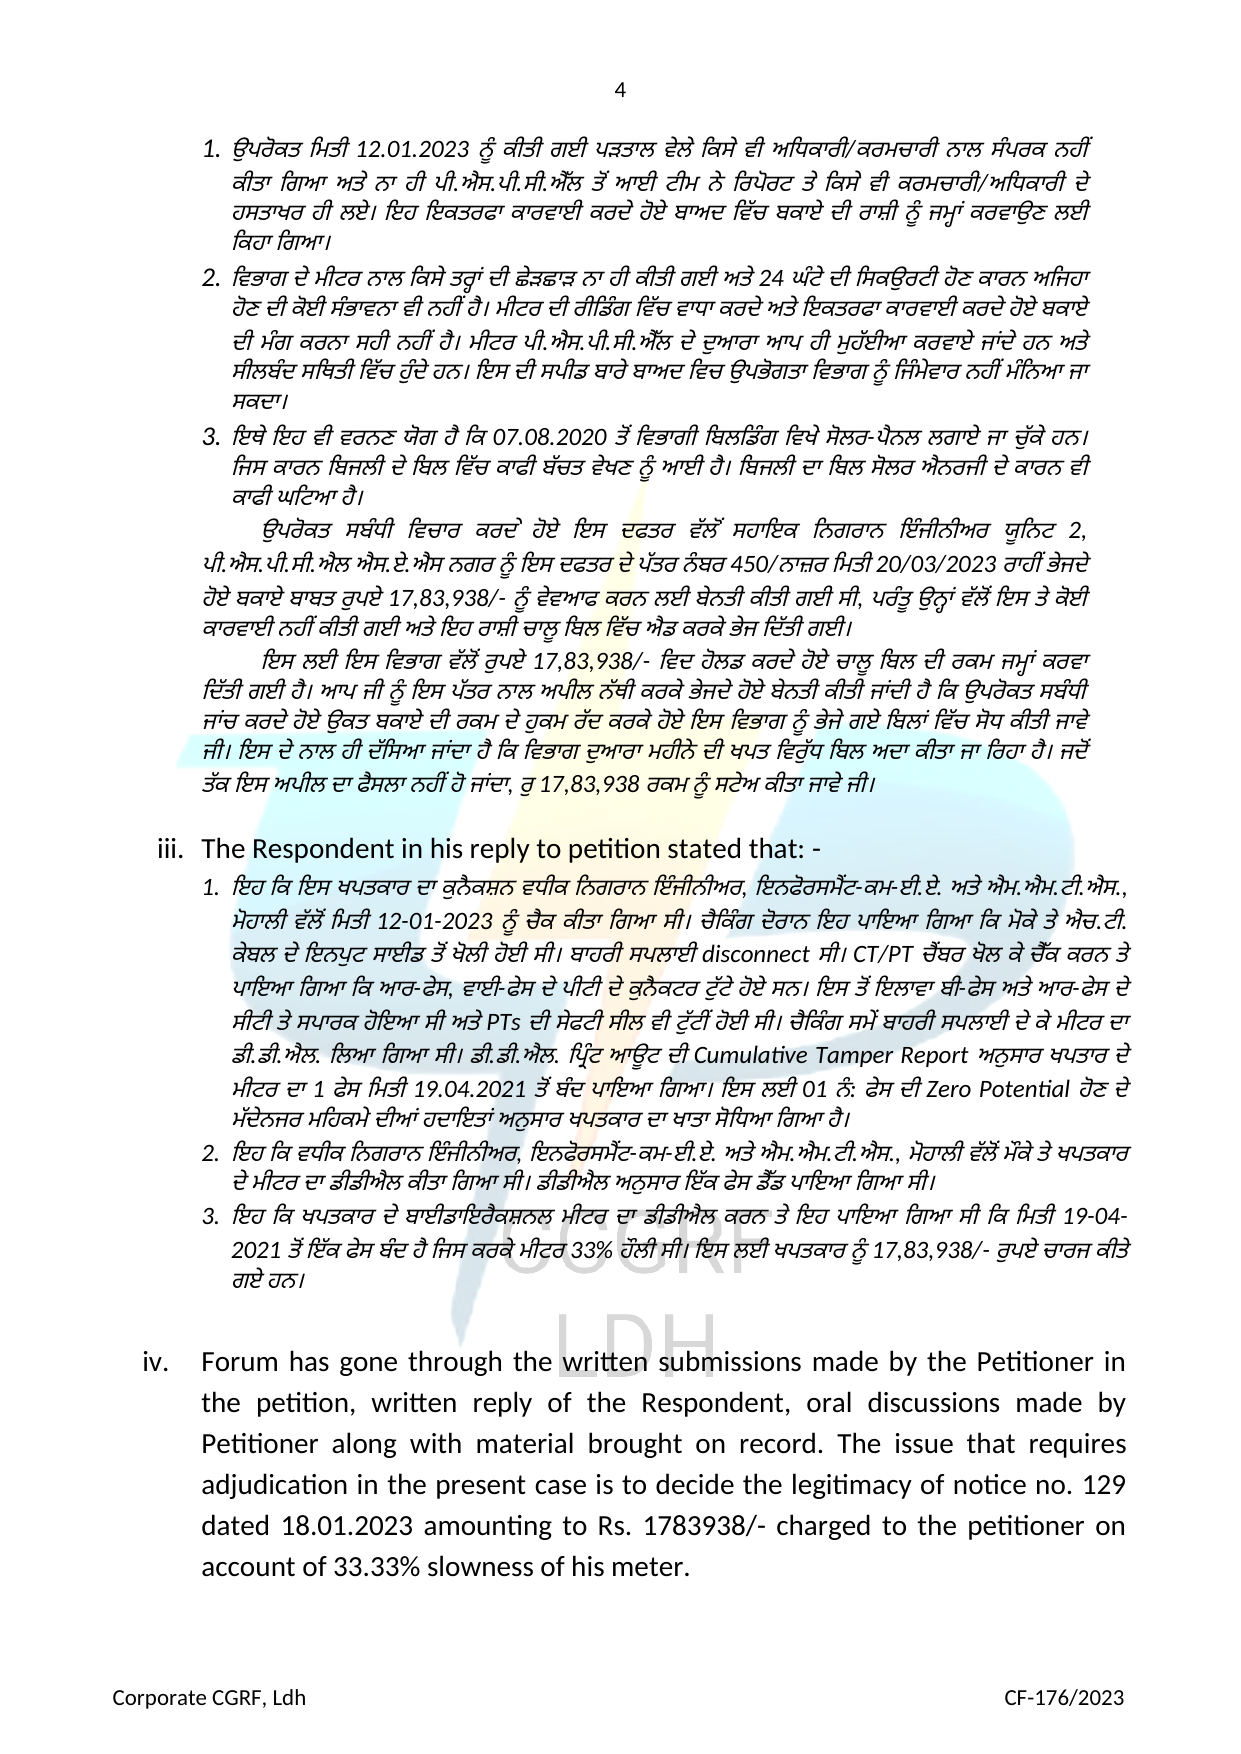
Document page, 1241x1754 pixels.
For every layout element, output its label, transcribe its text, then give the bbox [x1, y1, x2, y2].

list ਇਹ ਕਿ ਵਧੀਕ ਨਿਗਰਾਨ ਇੰਜੀਨੀਅਰ, ਇਨਫੋਰਸਮੈਂਟ-ਕਮ-ਈ.ਏ. ਅਤੇ ਐਮ.ਐਮ.ਟੀ.ਐਸ., ਮੋਹਾਲੀ ਵੱਲੋਂ ਮੌਕੇ ਤੇ ਖਪਤਕਾਰ ਦੇ ਮੀਟਰ ਦਾ ਡੀਡੀਐਲ ਕੀਤਾ ਗਿਆ ਸੀ। ਡੀਡੀਐਲ ਅਨੁਸਾਰ ਇੱਕ ਫੇਸ ਡੈੱਡ ਪਾਇਆ ਗਿਆ ਸੀ। [201, 1137, 1128, 1200]
list ਇਥੇ ਇਹ ਵੀ ਵਰਨਣ ਯੋਗ ਹੈ ਕਿ 07.08.2020 ਤੋਂ ਵਿਭਾਗੀ ਬਿਲਡਿੰਗ ਵਿਖੇ ਸੋਲਰ-ਪੈਨਲ ਲਗਾਏ ਜਾ ਚੁੱਕੇ ਹਨ। ਜਿਸ ਕਾਰਨ ਬਿਜਲੀ ਦੇ ਬਿਲ ਵਿੱਚ ਕਾਫੀ ਬੱਚਤ ਵੇਖਣ ਨੂੰ ਆਈ ਹੈ। ਬਿਜਲੀ ਦਾ ਬਿਲ ਸੋਲਰ ਐਨਰਜੀ ਦੇ ਕਾਰਨ ਵੀ ਕਾਫੀ ਘਟਿਆ ਹੈ। [201, 419, 1087, 514]
list Forum has gone through the written submissions made by the Petitioner in the petition, written reply of the Respondent, oral discussions made by Petitioner along with material brought on record. The issue that requires adjudication in the present case is to decide the legitimacy of notice no. 129 dated 18.01.2023 amounting to Rs. 1783938/- charged to the petitioner on account of 33.33% slowness of his meter. [142, 1343, 1128, 1583]
list ਇਹ ਕਿ ਇਸ ਖਪਤਕਾਰ ਦਾ ਕੁਨੈਕਸ਼ਨ ਵਧੀਕ ਨਿਗਰਾਨ ਇੰਜੀਨੀਅਰ, ਇਨਫੋਰਸਮੈਂਟ-ਕਮ-ਈ.ਏ. ਅਤੇ ਐਮ.ਐਮ.ਟੀ.ਐਸ., ਮੋਹਾਲੀ ਵੱਲੋਂ ਮਿਤੀ 12-01-2023 ਨੂੰ ਚੈਕ ਕੀਤਾ ਗਿਆ ਸੀ। ਚੈਕਿੰਗ ਦੋਰਾਨ ਇਹ ਪਾਇਆ ਗਿਆ ਕਿ ਮੋਕੇ ਤੇ ਐਚ.ਟੀ. ਕੇਬਲ ਦੇ ਇਨਪੁਟ ਸਾਈਡ ਤੋਂ ਖੋਲੀ ਹੋਈ ਸੀ। ਬਾਹਰੀ ਸਪਲਾਈ disconnect ਸੀ। CT/PT ਚੈਂਬਰ ਖੋਲ ਕੇ ਚੈੱਕ ਕਰਨ ਤੇ ਪਾਇਆ ਗਿਆ ਕਿ ਆਰ-ਫੇਸ, ਵਾਈ-ਫੇਸ ਦੇ ਪੀਟੀ ਦੇ ਕੁਨੈਕਟਰ ਟੁੱਟੇ ਹੋਏ ਸਨ। ਇਸ ਤੋਂ ਇਲਾਵਾ ਬੀ-ਫੇਸ ਅਤੇ ਆਰ-ਫੇਸ ਦੇ ਸੀਟੀ ਤੇ ਸਪਾਰਕ ਹੋਇਆ ਸੀ ਅਤੇ PTs ਦੀ ਸੇਫਟੀ ਸੀਲ ਵੀ ਟੁੱਟੀਂ ਹੋਈ ਸੀ। ਚੈਕਿੰਗ ਸਮੇਂ ਬਾਹਰੀ ਸਪਲਾਈ ਦੇ ਕੇ ਮੀਟਰ ਦਾ ਡੀ.ਡੀ.ਐਲ. ਲਿਆ ਗਿਆ ਸੀ। ਡੀ.ਡੀ.ਐਲ. ਪ੍ਰਿੰਟ ਆਊਟ ਦੀ Cumulative Tamper Report ਅਨੁਸਾਰ ਖਪਤਾਰ ਦੇ ਮੀਟਰ ਦਾ 1 ਫੇਸ ਮਿਤੀ 19.04.2021 ਤੋਂ ਬੰਦ ਪਾਇਆ ਗਿਆ। ਇਸ ਲਈ 01 ਨੰ: ਫੇਸ ਦੀ Zero Potential ਹੋਣ ਦੇ ਮੱਦੇਨਜਰ ਮਹਿਕਮੇ ਦੀਆਂ ਹਦਾਇਤਾਂ ਅਨੁਸਾਰ ਖਪਤਕਾਰ ਦਾ ਖਾਤਾ ਸੋਧਿਆ ਗਿਆ ਹੈ। [201, 871, 1128, 1137]
list ਇਸ ਲਈ ਇਸ ਵਿਭਾਗ ਵੱਲੋਂ ਰੁਪਏ 17,83,938/- ਵਿਦ ਹੋਲਡ ਕਰਦੇ ਹੋਏ ਚਾਲੂ ਬਿਲ ਦੀ ਰਕਮ ਜਮ੍ਹਾਂ ਕਰਵਾ ਦਿੱਤੀ ਗਈ ਹੈ। ਆਪ ਜੀ ਨੂੰ ਇਸ ਪੱਤਰ ਨਾਲ ਅਪੀਲ ਨੱਥੀ ਕਰਕੇ ਭੇਜਦੇ ਹੋਏ ਬੇਨਤੀ ਕੀਤੀ ਜਾਂਦੀ ਹੈ ਕਿ ਉਪਰੋਕਤ ਸਬੰਧੀ ਜਾਂਚ ਕਰਦੇ ਹੋਏ ਉਕਤ ਬਕਾਏ ਦੀ ਰਕਮ ਦੇ ਹੁਕਮ ਰੱਦ ਕਰਕੇ ਹੋਏ ਇਸ ਵਿਭਾਗ ਨੂੰ ਭੇਜੇ ਗਏ ਬਿਲਾਂ ਵਿੱਚ ਸੋਧ ਕੀਤੀ ਜਾਵੇ ਜੀ। ਇਸ ਦੇ ਨਾਲ ਹੀ ਦੱਸਿਆ ਜਾਂਦਾ ਹੈ ਕਿ ਵਿਭਾਗ ਦੁਆਰਾ ਮਹੀਨੇ ਦੀ ਖਪਤ ਵਿਰੁੱਧ ਬਿਲ ਅਦਾ ਕੀਤਾ ਜਾ ਰਿਹਾ ਹੈ। ਜਦੋਂ ਤੱਕ ਇਸ ਅਪੀਲ ਦਾ ਫੈਸਲਾ ਨਹੀਂ ਹੋ ਜਾਂਦਾ, ਰੁ 17,83,938 ਰਕਮ ਨੂੰ ਸਟੇਅ ਕੀਤਾ ਜਾਵੇ ਜੀ। [201, 645, 1087, 802]
list ਵਿਭਾਗ ਦੇ ਮੀਟਰ ਨਾਲ ਕਿਸੇ ਤਰ੍ਹਾਂ ਦੀ ਛੇੜਛਾੜ ਨਾ ਹੀ ਕੀਤੀ ਗਈ ਅਤੇ 24 ਘੰਟੇ ਦੀ ਸਿਕਉਰਟੀ ਹੋਣ ਕਾਰਨ ਅਜਿਹਾ ਹੋਣ ਦੀ ਕੋਈ ਸੰਭਾਵਨਾ ਵੀ ਨਹੀਂ ਹੈ। ਮੀਟਰ ਦੀ ਰੀਡਿੰਗ ਵਿੱਚ ਵਾਧਾ ਕਰਦੇ ਅਤੇ ਇਕਤਰਫਾ ਕਾਰਵਾਈ ਕਰਦੇ ਹੋਏ ਬਕਾਏ ਦੀ ਮੰਗ ਕਰਨਾ ਸਹੀ ਨਹੀਂ ਹੈ। ਮੀਟਰ ਪੀ.ਐਸ.ਪੀ.ਸੀ.ਐੱਲ ਦੇ ਦੁਆਰਾ ਆਪ ਹੀ ਮੁਹੱਈਆ ਕਰਵਾਏ ਜਾਂਦੇ ਹਨ ਅਤੇ ਸੀਲਬੰਦ ਸਥਿਤੀ ਵਿੱਚ ਹੁੰਦੇ ਹਨ। ਇਸ ਦੀ ਸਪੀਡ ਬਾਰੇ ਬਾਅਦ ਵਿਚ ਉਪਭੋਗਤਾ ਵਿਭਾਗ ਨੂੰ ਜਿੰਮੇਵਾਰ ਨਹੀਂ ਮੰਨਿਆ ਜਾ ਸਕਦਾ। [201, 260, 1087, 419]
list ਇਹ ਕਿ ਖਪਤਕਾਰ ਦੇ ਬਾਈਡਾਇਰੈਕਸ਼ਨਲ ਮੀਟਰ ਦਾ ਡੀਡੀਐਲ ਕਰਨ ਤੇ ਇਹ ਪਾਇਆ ਗਿਆ ਸੀ ਕਿ ਮਿਤੀ 19-04-2021 ਤੋਂ ਇੱਕ ਫੇਸ ਬੰਦ ਹੈ ਜਿਸ ਕਰਕੇ ਮੀਟਰ 33% ਹੌਲੀ ਸੀ। ਇਸ ਲਈ ਖਪਤਕਾਰ ਨੂੰ 17,83,938/- ਰੁਪਏ ਚਾਰਜ ਕੀਤੇ ਗਏ ਹਨ। [201, 1200, 1128, 1297]
list ਉਪਰੋਕਤ ਸਬੰਧੀ ਵਿਚਾਰ ਕਰਦੇ ਹੋਏ ਇਸ ਦਫਤਰ ਵੱਲੋਂ ਸਹਾਇਕ ਨਿਗਰਾਨ ਇੰਜੀਨੀਅਰ ਯੂਨਿਟ 2, ਪੀ.ਐਸ.ਪੀ.ਸੀ.ਐਲ ਐਸ.ਏ.ਐਸ ਨਗਰ ਨੂੰ ਇਸ ਦਫਤਰ ਦੇ ਪੱਤਰ ਨੰਬਰ 450/ਨਾਜ਼ਰ ਮਿਤੀ 20/03/2023 ਰਾਹੀਂ ਭੇਜਦੇ ਹੋਏ ਬਕਾਏ ਬਾਬਤ ਰੁਪਏ 17,83,938/- ਨੂੰ ਵੇਵਆਫ ਕਰਨ ਲਈ ਬੇਨਤੀ ਕੀਤੀ ਗਈ ਸੀ, ਪਰੰਤੂ ਉਨ੍ਹਾਂ ਵੱਲੋਂ ਇਸ ਤੇ ਕੋਈ ਕਾਰਵਾਈ ਨਹੀਂ ਕੀਤੀ ਗਈ ਅਤੇ ਇਹ ਰਾਸ਼ੀ ਚਾਲੂ ਬਿਲ ਵਿੱਚ ਐਡ ਕਰਕੇ ਭੇਜ ਦਿੱਤੀ ਗਈ। [201, 514, 1087, 645]
list ਉਪਰੋਕਤ ਮਿਤੀ 12.01.2023 ਨੂੰ ਕੀਤੀ ਗਈ ਪੜਤਾਲ ਵੇਲੇ ਕਿਸੇ ਵੀ ਅਧਿਕਾਰੀ/ਕਰਮਚਾਰੀ ਨਾਲ ਸੰਪਰਕ ਨਹੀਂ ਕੀਤਾ ਗਿਆ ਅਤੇ ਨਾ ਹੀ ਪੀ.ਐਸ.ਪੀ.ਸੀ.ਐੱਲ ਤੋਂ ਆਈ ਟੀਮ ਨੇ ਰਿਪੋਰਟ ਤੇ ਕਿਸੇ ਵੀ ਕਰਮਚਾਰੀ/ਅਧਿਕਾਰੀ ਦੇ ਹਸਤਾਖਰ ਹੀ ਲਏ। ਇਹ ਇਕਤਰਫਾ ਕਾਰਵਾਈ ਕਰਦੇ ਹੋਏ ਬਾਅਦ ਵਿੱਚ ਬਕਾਏ ਦੀ ਰਾਸ਼ੀ ਨੂੰ ਜਮ੍ਹਾਂ ਕਰਵਾਉਣ ਲਈ ਕਿਹਾ ਗਿਆ। [201, 131, 1087, 260]
list The Respondent in his reply to petition stated that: - [157, 830, 1128, 866]
